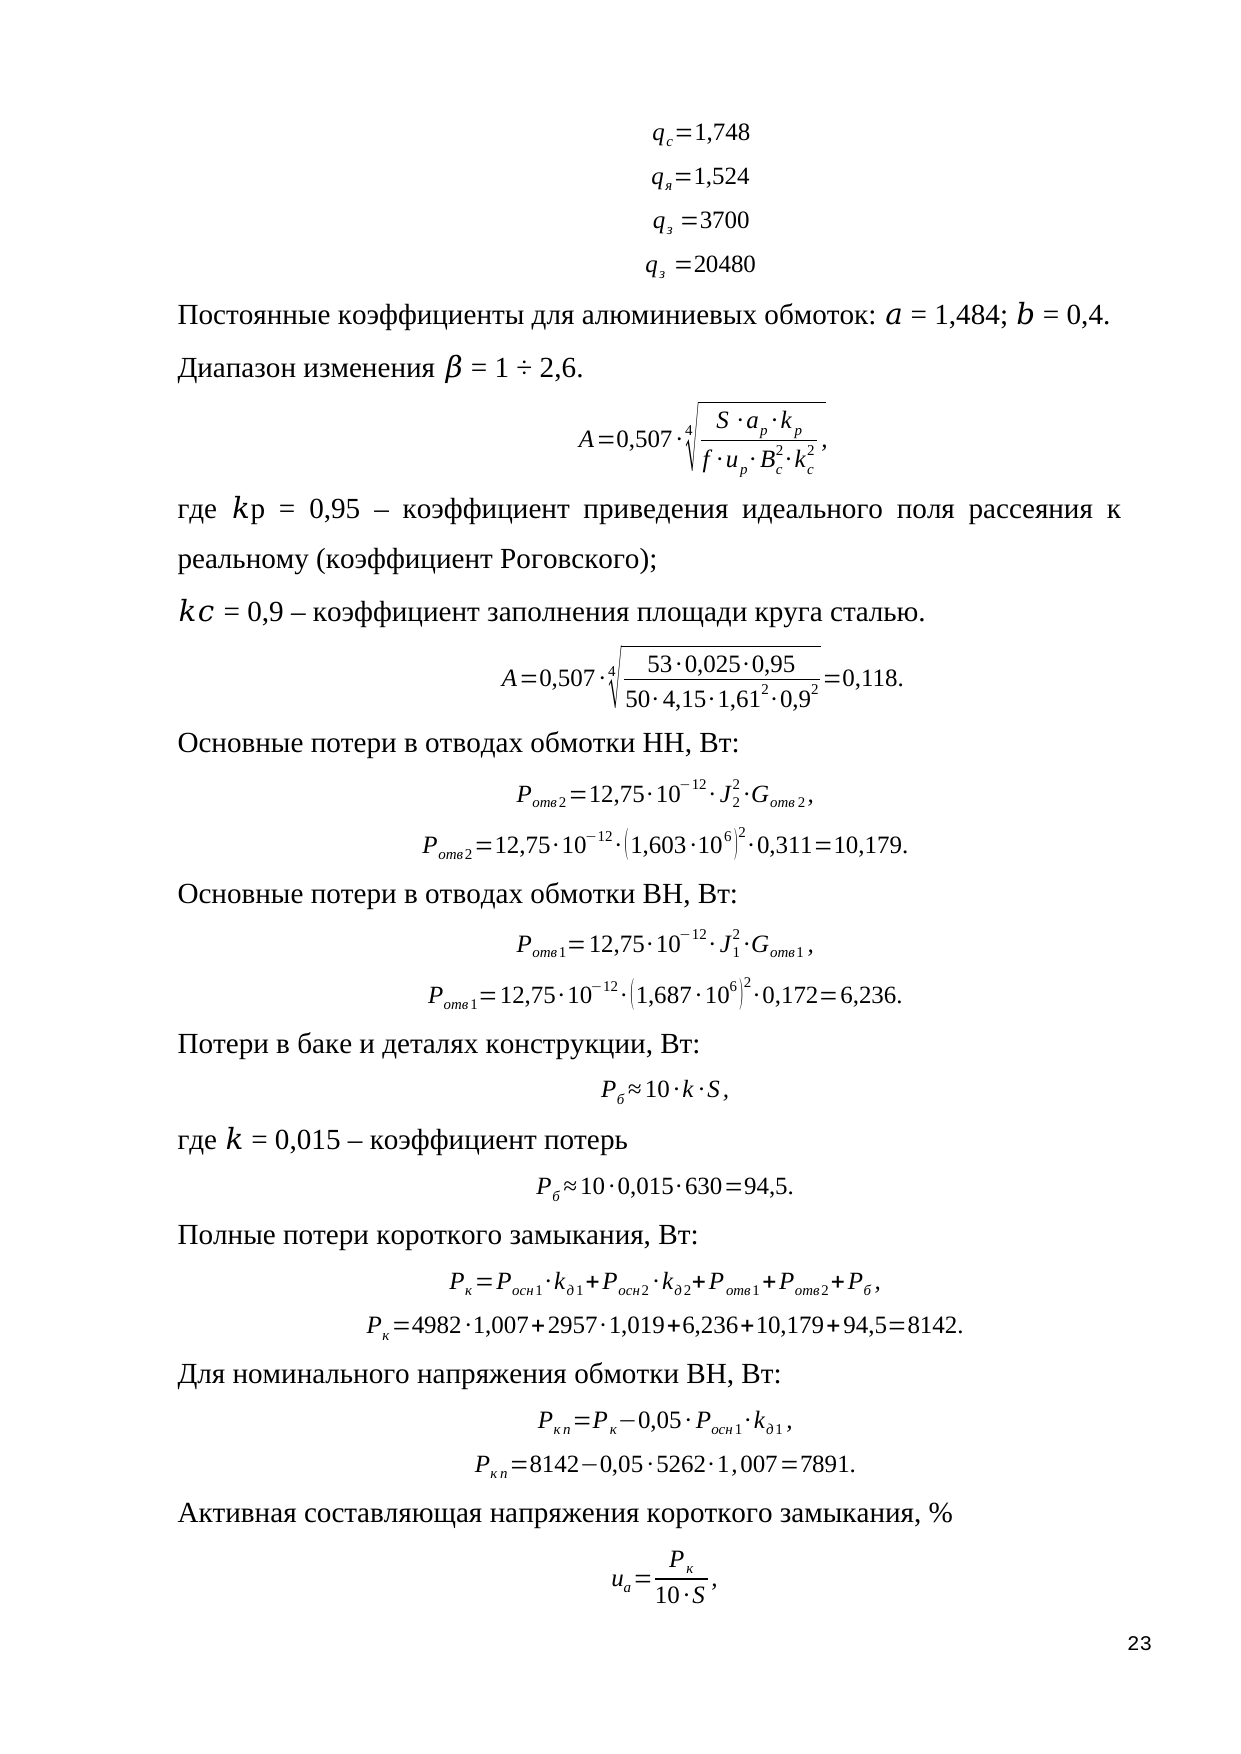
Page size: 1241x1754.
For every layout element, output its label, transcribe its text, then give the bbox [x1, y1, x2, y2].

text Активная составляющая напряжения короткого замыкания, % [177, 1495, 1152, 1529]
text где 𝑘р = 0,95 – коэффициент приведения идеального поля рассеяния к реальному (коэффициент Роговского); [177, 490, 1122, 575]
text Полные потери короткого замыкания, Вт: [177, 1217, 1152, 1251]
text Потери в баке и деталях конструкции, Вт: [177, 1026, 1152, 1059]
text Диапазон изменения 𝛽 = 1 ÷ 2,6. [177, 348, 1152, 383]
text где 𝑘 = 0,015 – коэффициент потерь [177, 1120, 1152, 1156]
text Для номинального напряжения обмотки ВН, Вт: [177, 1356, 1152, 1390]
text Основные потери в отводах обмотки НН, Вт: [177, 726, 1152, 759]
text Постоянные коэффициенты для алюминиевых обмоток: 𝑎 = 1,484; 𝑏 = 0,4. [177, 295, 1152, 330]
text Основные потери в отводах обмотки ВН, Вт: [177, 876, 1152, 909]
text 𝑘𝑐 = 0,9 – коэффициент заполнения площади круга сталью. [177, 592, 1152, 627]
